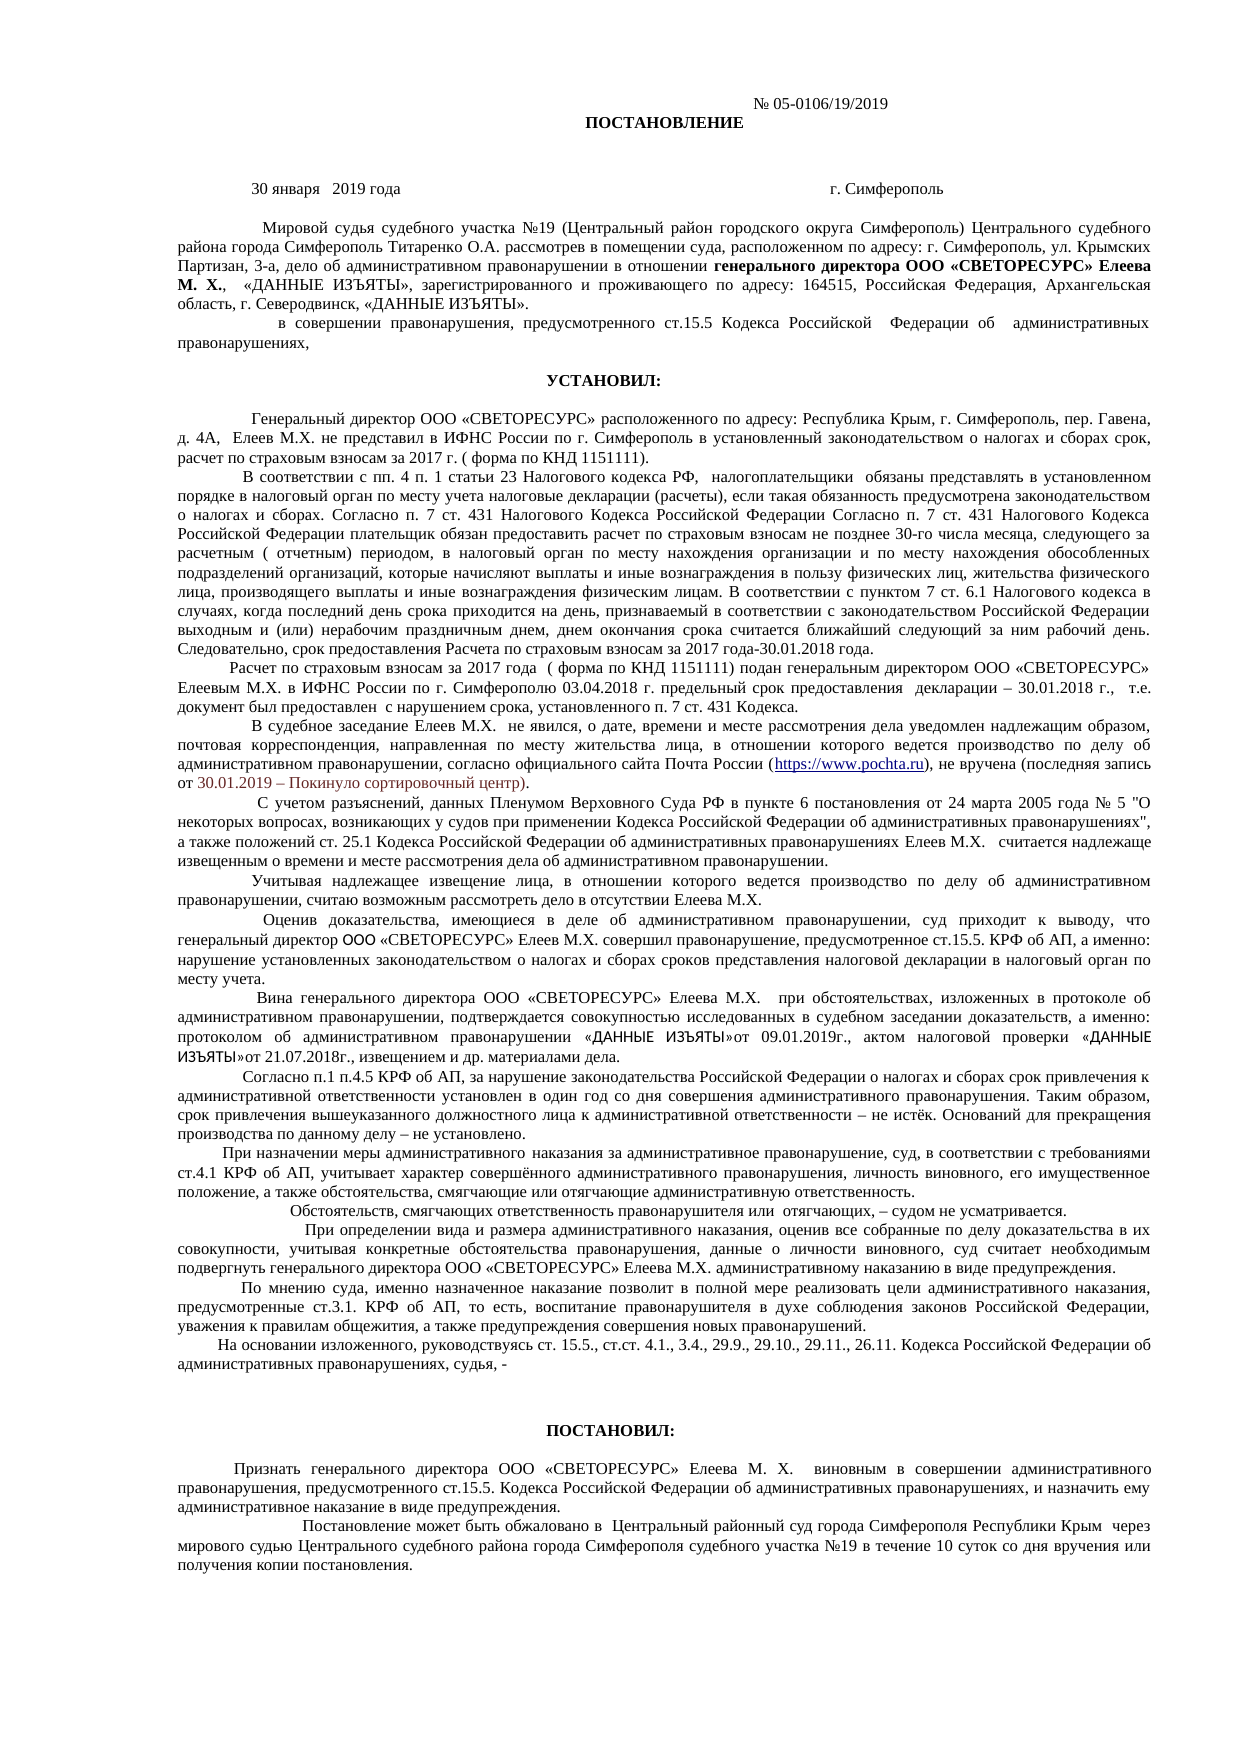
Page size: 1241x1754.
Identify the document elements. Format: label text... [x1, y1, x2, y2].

text УСТАНОВИЛ: [472, 371, 1152, 390]
text При назначении меры административного наказания за административное правонарушение, суд, в соответствии с требованиями ст.4.1 КРФ об АП, учитывает характер совершённого административного правонарушения, личность виновного, его имущественное положение, а также обстоятельства, смягчающие или отягчающие административную ответственность. [177, 1143, 1152, 1201]
text В судебное заседание Елеев М.Х. не явился, о дате, времени и месте рассмотрения дела уведомлен надлежащим образом, почтовая корреспонденция, направленная по месту жительства лица, в отношении которого ведется производство по делу об административном правонарушении, согласно официального сайта Почта России (https://www.pochta.ru), не вручена (последняя запись от 30.01.2019 – Покинуло сортировочный центр). [177, 716, 1152, 792]
text Вина генерального директора ООО «СВЕТОРЕСУРС» Елеева М.Х. при обстоятельствах, изложенных в протоколе об административном правонарушении, подтверждается совокупностью исследованных в судебном заседании доказательств, а именно: протоколом об административном правонарушении «ДАННЫЕ ИЗЪЯТЫ»от 09.01.2019г., актом налоговой проверки «ДАННЫЕ ИЗЪЯТЫ»от 21.07.2018г., извещением и др. материалами дела. [177, 988, 1152, 1067]
text По мнению суда, именно назначенное наказание позволит в полной мере реализовать цели административного наказания, предусмотренные ст.3.1. КРФ об АП, то есть, воспитание правонарушителя в духе соблюдения законов Российской Федерации, уважения к правилам общежития, а также предупреждения совершения новых правонарушений. [177, 1277, 1152, 1335]
text Постановление может быть обжаловано в Центральный районный суд города Симферополя Республики Крым через мирового судью Центрального судебного района города Симферополя судебного участка №19 в течение 10 суток со дня вручения или получения копии постановления. [177, 1516, 1152, 1574]
text 30 января 2019 года г. Симферополь [177, 179, 1152, 198]
text ПОСТАНОВИЛ: [472, 1420, 1152, 1439]
text В соответствии с пп. 4 п. 1 статьи 23 Налогового кодекса РФ, налогоплательщики обязаны представлять в установленном порядке в налоговый орган по месту учета налоговые декларации (расчеты), если такая обязанность предусмотрена законодательством о налогах и сборах. Согласно п. 7 ст. 431 Налогового Кодекса Российской Федерации Согласно п. 7 ст. 431 Налогового Кодекса Российской Федерации плательщик обязан предоставить расчет по страховым взносам не позднее 30-го числа месяца, следующего за расчетным ( отчетным) периодом, в налоговый орган по месту нахождения организации и по месту нахождения обособленных подразделений организаций, которые начисляют выплаты и иные вознаграждения в пользу физических лиц, жительства физического лица, производящего выплаты и иные вознаграждения физическим лицам. В соответствии с пунктом 7 ст. 6.1 Налогового кодекса в случаях, когда последний день срока приходится на день, признаваемый в соответствии с законодательством Российской Федерации выходным и (или) нерабочим праздничным днем, днем окончания срока считается ближайший следующий за ним рабочий день. Следовательно, срок предоставления Расчета по страховым взносам за 2017 года-30.01.2018 года. [177, 467, 1152, 658]
text в совершении правонарушения, предусмотренного ст.15.5 Кодекса Российской Федерации об административных правонарушениях, [177, 313, 1152, 352]
text Расчет по страховым взносам за 2017 года ( форма по КНД 1151111) подан генеральным директором ООО «СВЕТОРЕСУРС» Елеевым М.Х. в ИФНС России по г. Симферополю 03.04.2018 г. предельный срок предоставления декларации – 30.01.2018 г., т.е. документ был предоставлен с нарушением срока, установленного п. 7 ст. 431 Кодекса. [177, 658, 1152, 716]
text Оценив доказательства, имеющиеся в деле об административном правонарушении, суд приходит к выводу, что генеральный директор ООО «СВЕТОРЕСУРС» Елеев М.Х. совершил правонарушение, предусмотренное ст.15.5. КРФ об АП, а именно: нарушение установленных законодательством о налогах и сборах сроков представления налоговой декларации в налоговый орган по месту учета. [177, 910, 1152, 988]
text С учетом разъяснений, данных Пленумом Верховного Суда РФ в пункте 6 постановления от 24 марта 2005 года № 5 "О некоторых вопросах, возникающих у судов при применении Кодекса Российской Федерации об административных правонарушениях", а также положений ст. 25.1 Кодекса Российской Федерации об административных правонарушениях Елеев М.Х. считается надлежаще извещенным о времени и месте рассмотрения дела об административном правонарушении. [177, 792, 1152, 870]
text Согласно п.1 п.4.5 КРФ об АП, за нарушение законодательства Российской Федерации о налогах и сборах срок привлечения к административной ответственности установлен в один год со дня совершения административного правонарушения. Таким образом, срок привлечения вышеуказанного должностного лица к административной ответственности – не истёк. Оснований для прекращения производства по данному делу – не установлено. [177, 1067, 1152, 1143]
text Мировой судья судебного участка №19 (Центральный район городского округа Симферополь) Центрального судебного района города Симферополь Титаренко О.А. рассмотрев в помещении суда, расположенном по адресу: г. Симферополь, ул. Крымских Партизан, 3-а, дело об административном правонарушении в отношении генерального директора ООО «СВЕТОРЕСУРС» Елеева М. Х., «ДАННЫЕ ИЗЪЯТЫ», зарегистрированного и проживающего по адресу: 164515, Российская Федерация, Архангельская область, г. Северодвинск, «ДАННЫЕ ИЗЪЯТЫ». [177, 217, 1152, 313]
text № 05-0106/19/2019 [177, 94, 1152, 113]
text Учитывая надлежащее извещение лица, в отношении которого ведется производство по делу об административном правонарушении, считаю возможным рассмотреть дело в отсутствии Елеева М.Х. [177, 870, 1152, 910]
text Признать генерального директора ООО «СВЕТОРЕСУРС» Елеева М. Х. виновным в совершении административного правонарушения, предусмотренного ст.15.5. Кодекса Российской Федерации об административных правонарушениях, и назначить ему административное наказание в виде предупреждения. [177, 1459, 1152, 1516]
text На основании изложенного, руководствуясь ст. 15.5., ст.ст. 4.1., 3.4., 29.9., 29.10., 29.11., 26.11. Кодекса Российской Федерации об административных правонарушениях, судья, - [177, 1335, 1152, 1373]
text При определении вида и размера административного наказания, оценив все собранные по делу доказательства в их совокупности, учитывая конкретные обстоятельства правонарушения, данные о личности виновного, суд считает необходимым подвергнуть генерального директора ООО «СВЕТОРЕСУРС» Елеева М.Х. административному наказанию в виде предупреждения. [177, 1220, 1152, 1277]
text ПОСТАНОВЛЕНИЕ [177, 113, 1152, 132]
text Генеральный директор ООО «СВЕТОРЕСУРС» расположенного по адресу: Республика Крым, г. Симферополь, пер. Гавена, д. 4А, Елеев М.Х. не представил в ИФНС России по г. Симферополь в установленный законодательством о налогах и сборах срок, расчет по страховым взносам за 2017 г. ( форма по КНД 1151111). [177, 409, 1152, 467]
text Обстоятельств, смягчающих ответственность правонарушителя или отягчающих, – судом не усматривается. [177, 1201, 1152, 1220]
